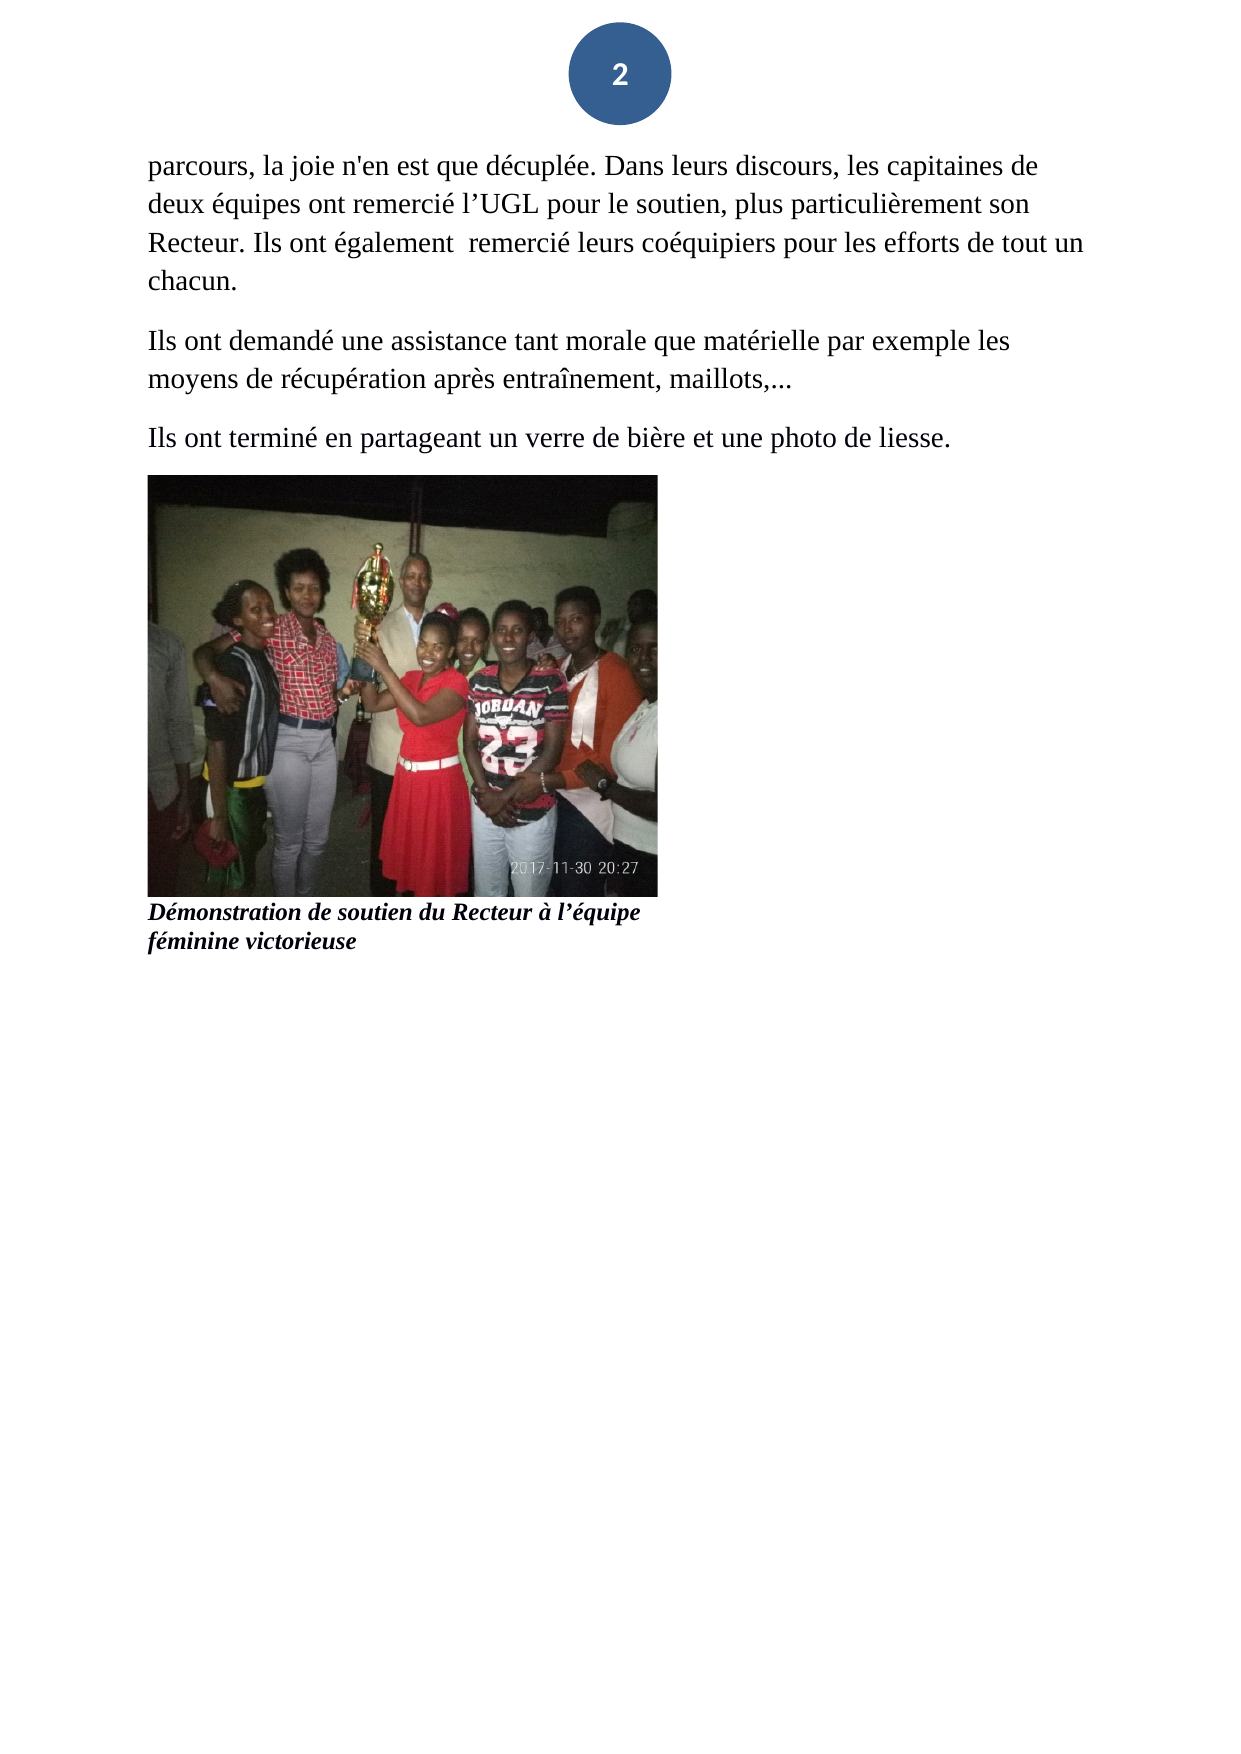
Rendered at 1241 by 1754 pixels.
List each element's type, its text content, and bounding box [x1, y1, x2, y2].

text Ils ont demandé une assistance tant morale que matérielle par exemple les moyens de récupération après entraînement, maillots,... [148, 323, 1093, 395]
picture [147, 475, 658, 897]
text Ils ont terminé en partageant un verre de bière et une photo de liesse. [148, 421, 1093, 454]
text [148, 148, 1093, 297]
